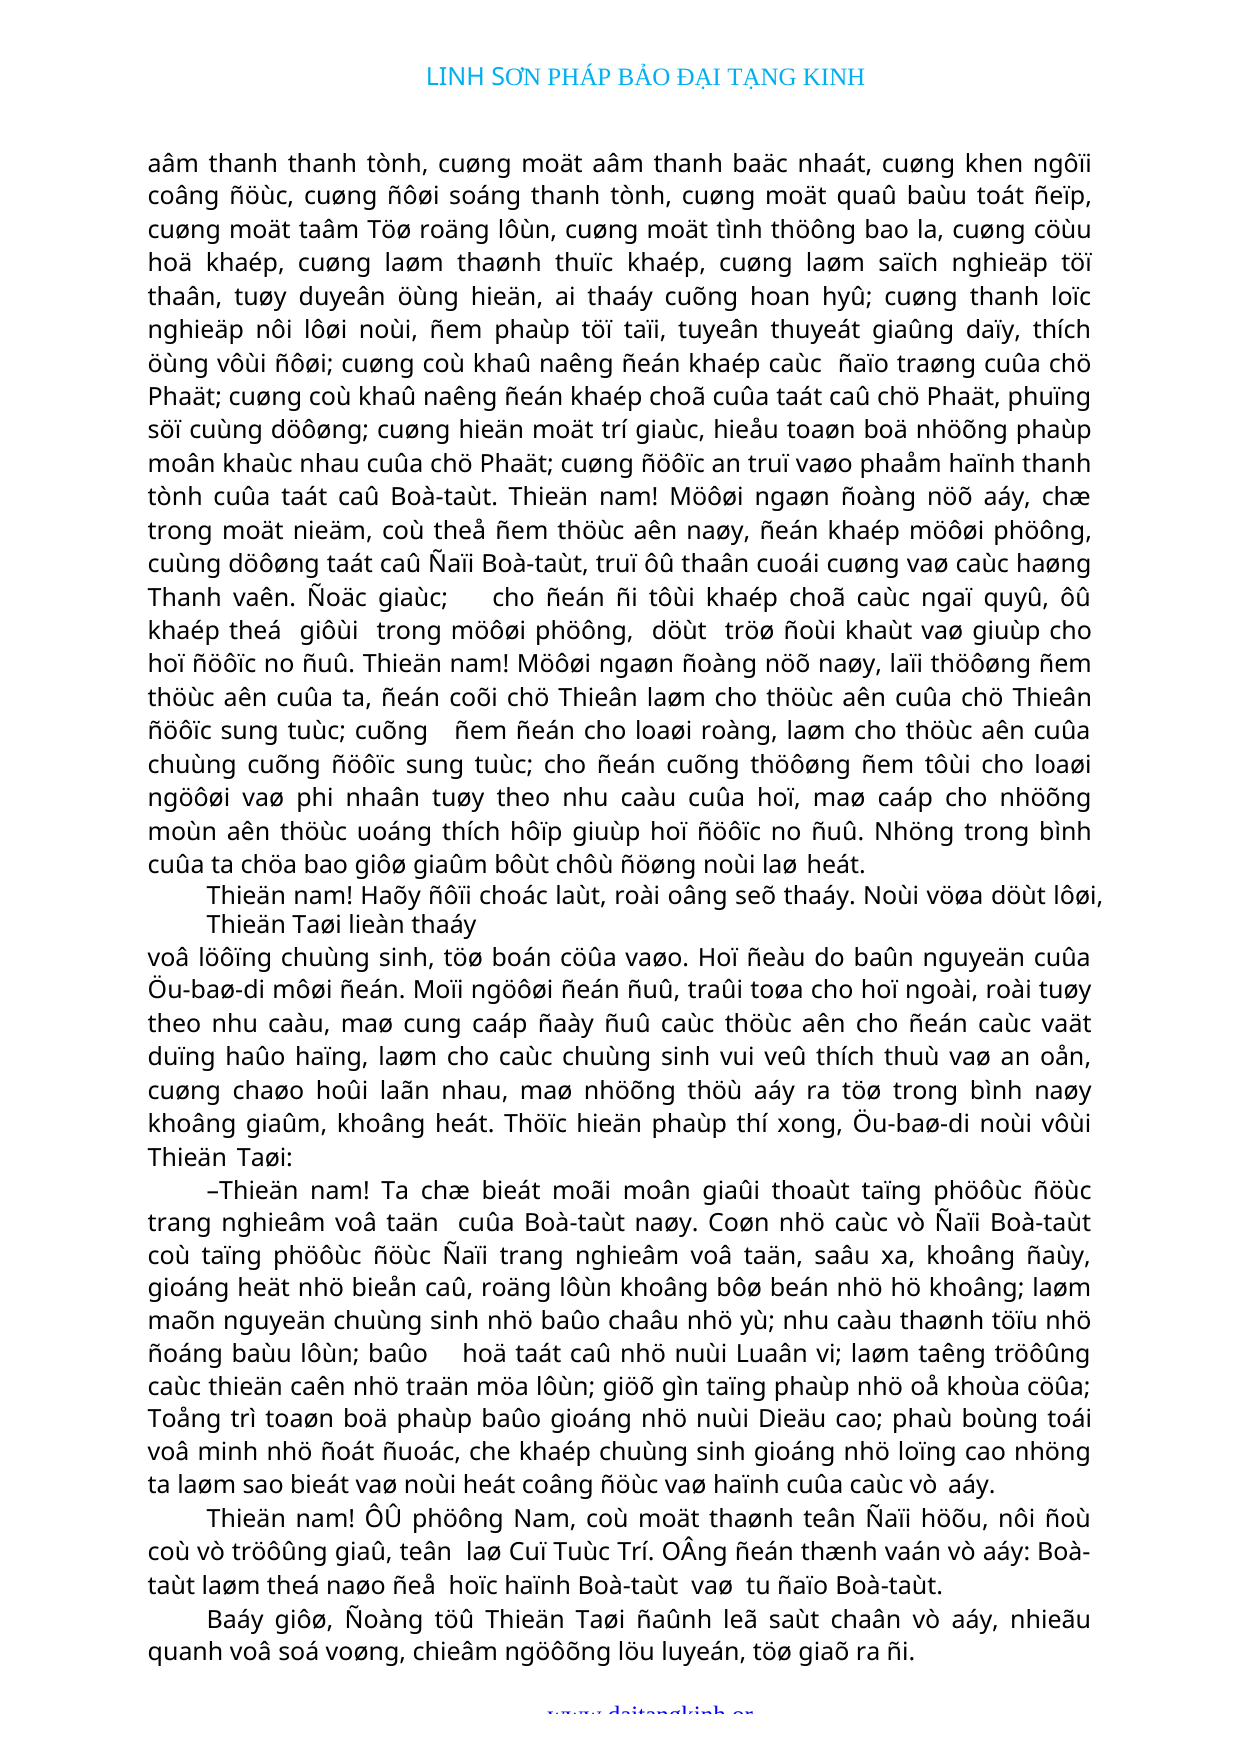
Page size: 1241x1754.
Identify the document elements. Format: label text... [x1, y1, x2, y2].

text voâ löôïng chuùng sinh, töø boán cöûa vaøo. Hoï ñeàu do baûn nguyeän cuûa Öu-baø-di môøi ñeán. Moïi ngöôøi ñeán ñuû, traûi toøa cho hoï ngoài, roài tuøy theo nhu caàu, maø cung caáp ñaày ñuû caùc thöùc aên cho ñeán caùc vaät duïng haûo haïng, laøm cho caùc chuùng sinh vui veû thích thuù vaø an oån, cuøng chaøo hoûi laãn nhau, maø nhöõng thöù aáy ra töø trong bình naøy khoâng giaûm, khoâng heát. Thöïc hieän phaùp thí xong, Öu-baø-di noùi vôùi Thieän Taøi: [147, 939, 1093, 1173]
text Thieän nam! Haõy ñôïi choác laùt, roài oâng seõ thaáy. Noùi vöøa döùt lôøi, Thieän Taøi lieàn thaáy [206, 881, 1105, 939]
text Thieän nam! ÔÛ phöông Nam, coù moät thaønh teân Ñaïi höõu, nôi ñoù coù vò tröôûng giaû, teân laø Cuï Tuùc Trí. OÂng ñeán thænh vaán vò aáy: Boà-taùt laøm theá naøo ñeå hoïc haïnh Boà-taùt vaø tu ñaïo Boà-taùt. [147, 1501, 1093, 1601]
text –Thieän nam! Ta chæ bieát moãi moân giaûi thoaùt taïng phöôùc ñöùc trang nghieâm voâ taän cuûa Boà-taùt naøy. Coøn nhö caùc vò Ñaïi Boà-taùt coù taïng phöôùc ñöùc Ñaïi trang nghieâm voâ taän, saâu xa, khoâng ñaùy, gioáng heät nhö bieån caû, roäng lôùn khoâng bôø beán nhö hö khoâng; laøm maõn nguyeän chuùng sinh nhö baûo chaâu nhö yù; nhu caàu thaønh töïu nhö ñoáng baùu lôùn; baûo hoä taát caû nhö nuùi Luaân vi; laøm taêng tröôûng caùc thieän caên nhö traän möa lôùn; giöõ gìn taïng phaùp nhö oå khoùa cöûa; Toång trì toaøn boä phaùp baûo gioáng nhö nuùi Dieäu cao; phaù boùng toái voâ minh nhö ñoát ñuoác, che khaép chuùng sinh gioáng nhö loïng cao nhöng ta laøm sao bieát vaø noùi heát coâng ñöùc vaø haïnh cuûa caùc vò aáy. [147, 1173, 1093, 1500]
text aâm thanh thanh tònh, cuøng moät aâm thanh baäc nhaát, cuøng khen ngôïi coâng ñöùc, cuøng ñôøi soáng thanh tònh, cuøng moät quaû baùu toát ñeïp, cuøng moät taâm Töø roäng lôùn, cuøng moät tình thöông bao la, cuøng cöùu hoä khaép, cuøng laøm thaønh thuïc khaép, cuøng laøm saïch nghieäp töï thaân, tuøy duyeân öùng hieän, ai thaáy cuõng hoan hyû; cuøng thanh loïc nghieäp nôi lôøi noùi, ñem phaùp töï taïi, tuyeân thuyeát giaûng daïy, thích öùng vôùi ñôøi; cuøng coù khaû naêng ñeán khaép caùc ñaïo traøng cuûa chö Phaät; cuøng coù khaû naêng ñeán khaép choã cuûa taát caû chö Phaät, phuïng söï cuùng döôøng; cuøng hieän moät trí giaùc, hieåu toaøn boä nhöõng phaùp moân khaùc nhau cuûa chö Phaät; cuøng ñöôïc an truï vaøo phaåm haïnh thanh tònh cuûa taát caû Boà-taùt. Thieän nam! Möôøi ngaøn ñoàng nöõ aáy, chæ trong moät nieäm, coù theå ñem thöùc aên naøy, ñeán khaép möôøi phöông, cuùng döôøng taát caû Ñaïi Boà-taùt, truï ôû thaân cuoái cuøng vaø caùc haøng Thanh vaên. Ñoäc giaùc; cho ñeán ñi tôùi khaép choã caùc ngaï quyû, ôû khaép theá giôùi trong möôøi phöông, döùt tröø ñoùi khaùt vaø giuùp cho hoï ñöôïc no ñuû. Thieän nam! Möôøi ngaøn ñoàng nöõ naøy, laïi thöôøng ñem thöùc aên cuûa ta, ñeán coõi chö Thieân laøm cho thöùc aên cuûa chö Thieân ñöôïc sung tuùc; cuõng ñem ñeán cho loaøi roàng, laøm cho thöùc aên cuûa chuùng cuõng ñöôïc sung tuùc; cho ñeán cuõng thöôøng ñem tôùi cho loaøi ngöôøi vaø phi nhaân tuøy theo nhu caàu cuûa hoï, maø caáp cho nhöõng moùn aên thöùc uoáng thích hôïp giuùp hoï ñöôïc no ñuû. Nhöng trong bình cuûa ta chöa bao giôø giaûm bôùt chôù ñöøng noùi laø heát. [147, 145, 1093, 881]
text Baáy giôø, Ñoàng töû Thieän Taøi ñaûnh leã saùt chaân vò aáy, nhieãu quanh voâ soá voøng, chieâm ngöôõng löu luyeán, töø giaõ ra ñi. [147, 1601, 1093, 1668]
